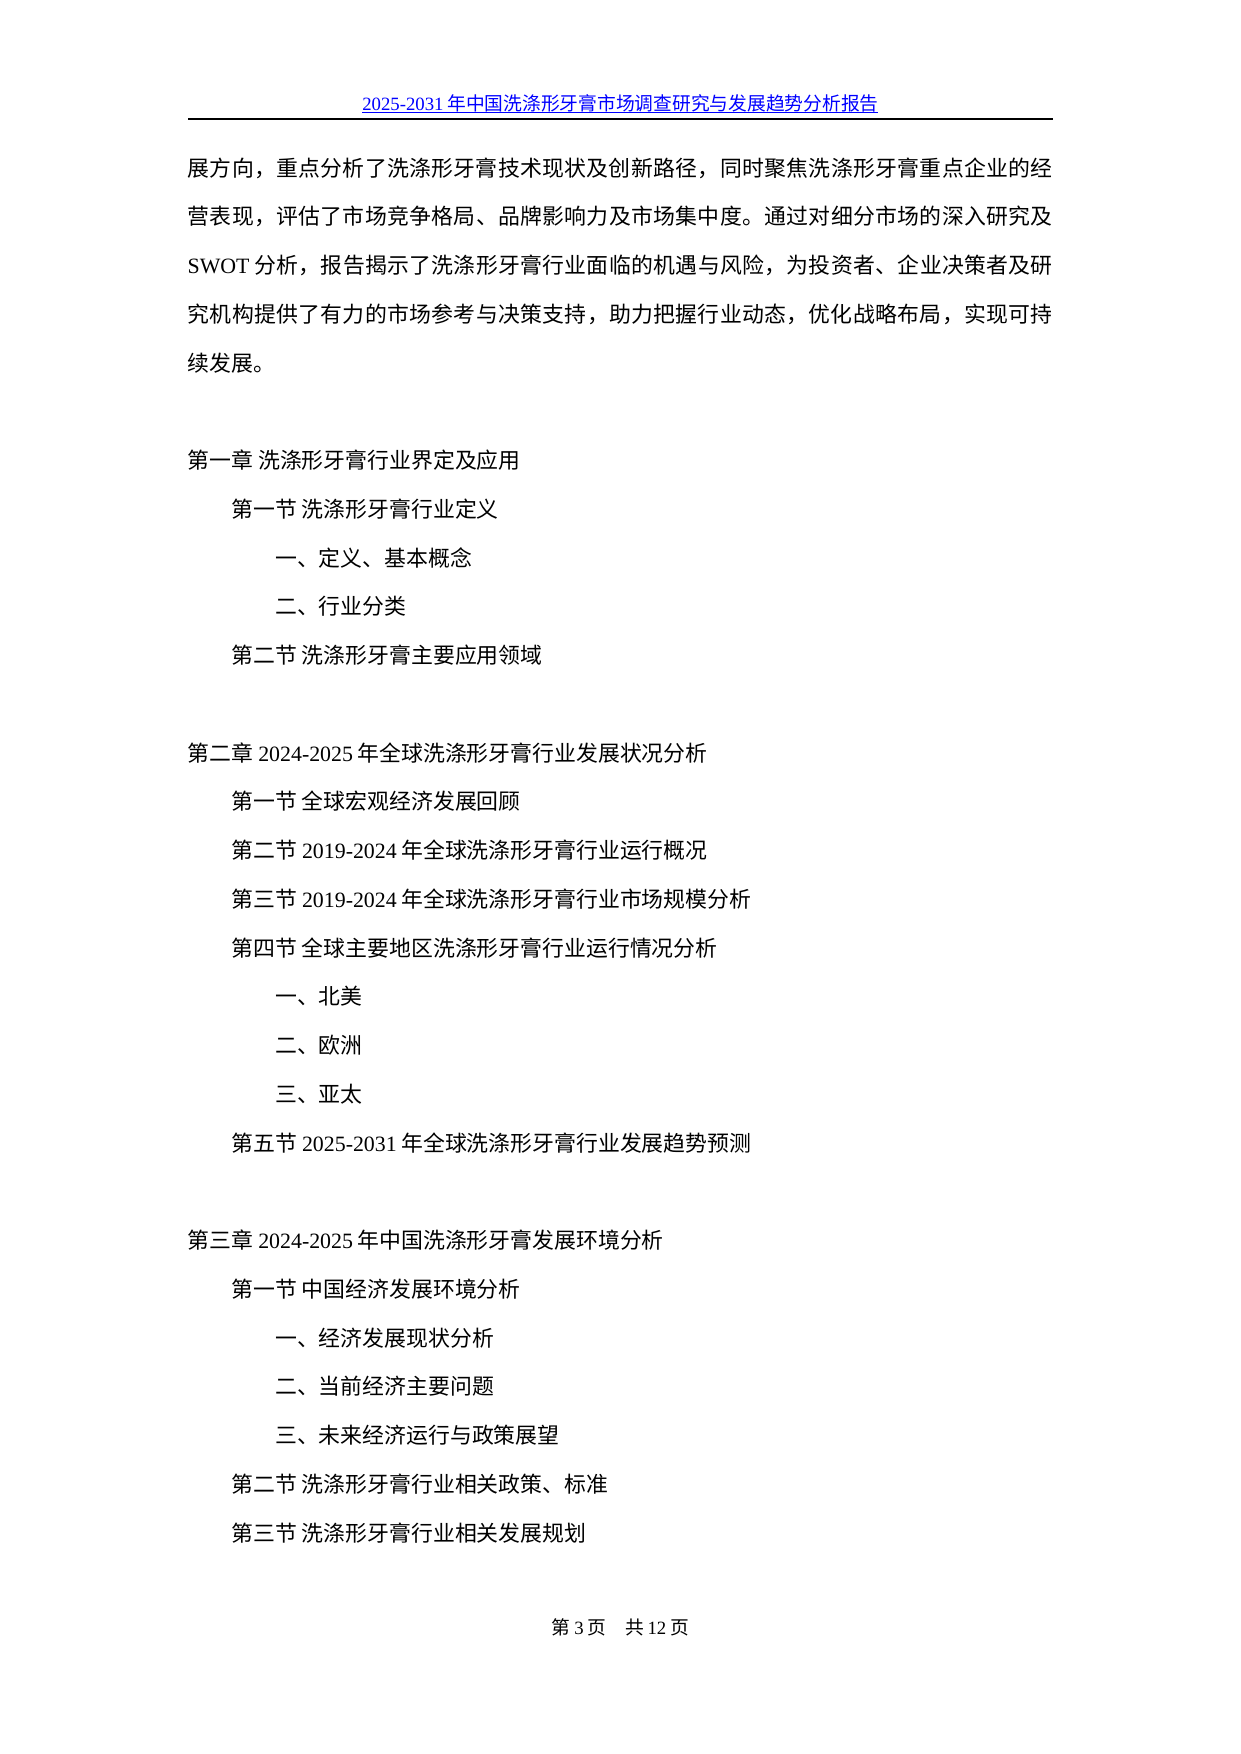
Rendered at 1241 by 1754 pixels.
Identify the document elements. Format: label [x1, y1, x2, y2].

text [187, 150, 1053, 1548]
